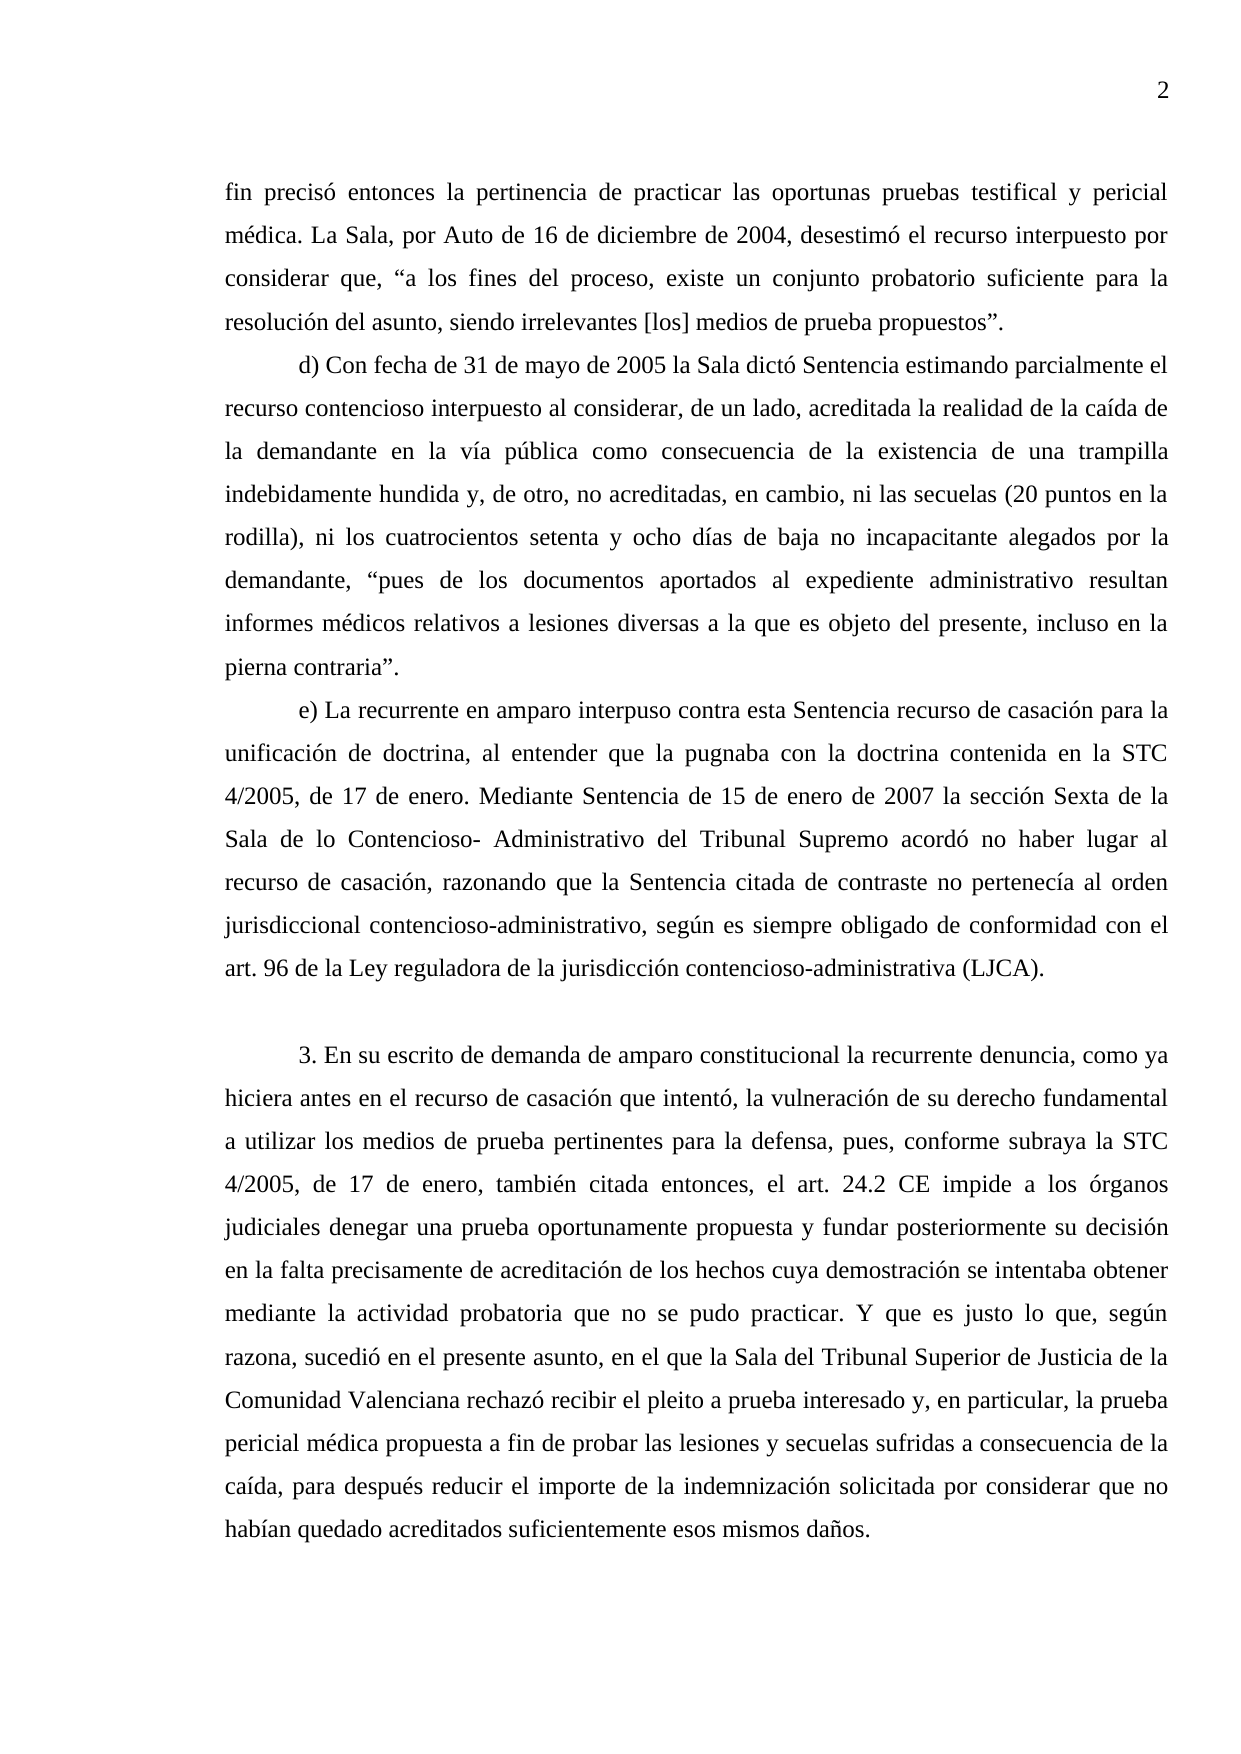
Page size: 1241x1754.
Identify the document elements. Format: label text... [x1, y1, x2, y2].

text d) Con fecha de 31 de mayo de 2005 la Sala dictó Sentencia estimando parcialmente el recurso contencioso interpuesto al considerar, de un lado, acreditada la realidad de la caída de la demandante en la vía pública como consecuencia de la existencia de una trampilla indebidamente hundida y, de otro, no acreditadas, en cambio, ni las secuelas (20 puntos en la rodilla), ni los cuatrocientos setenta y ocho días de baja no incapacitante alegados por la demandante, “pues de los documentos aportados al expediente administrativo resultan informes médicos relativos a lesiones diversas a la que es objeto del presente, incluso en la pierna contraria”. [224, 350, 1169, 680]
text 3. En su escrito de demanda de amparo constitucional la recurrente denuncia, como ya hiciera antes en el recurso de casación que intentó, la vulneración de su derecho fundamental a utilizar los medios de prueba pertinentes para la defensa, pues, conforme subraya la STC 4/2005, de 17 de enero, también citada entonces, el art. 24.2 CE impide a los órganos judiciales denegar una prueba oportunamente propuesta y fundar posteriormente su decisión en la falta precisamente de acreditación de los hechos cuya demostración se intentaba obtener mediante la actividad probatoria que no se pudo practicar. Y que es justo lo que, según razona, sucedió en el presente asunto, en el que la Sala del Tribunal Superior de Justicia de la Comunidad Valenciana rechazó recibir el pleito a prueba interesado y, en particular, la prueba pericial médica propuesta a fin de probar las lesiones y secuelas sufridas a consecuencia de la caída, para después reducir el importe de la indemnización solicitada por considerar que no habían quedado acreditados suficientemente esos mismos daños. [224, 1040, 1169, 1543]
text e) La recurrente en amparo interpuso contra esta Sentencia recurso de casación para la unificación de doctrina, al entender que la pugnaba con la doctrina contenida en la STC 4/2005, de 17 de enero. Mediante Sentencia de 15 de enero de 2007 la sección Sexta de la Sala de lo Contencioso- Administrativo del Tribunal Supremo acordó no haber lugar al recurso de casación, razonando que la Sentencia citada de contraste no pertenecía al orden jurisdiccional contencioso-administrativo, según es siempre obligado de conformidad con el art. 96 de la Ley reguladora de la jurisdicción contencioso-administrativa (LJCA). [224, 695, 1169, 982]
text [224, 177, 1169, 335]
